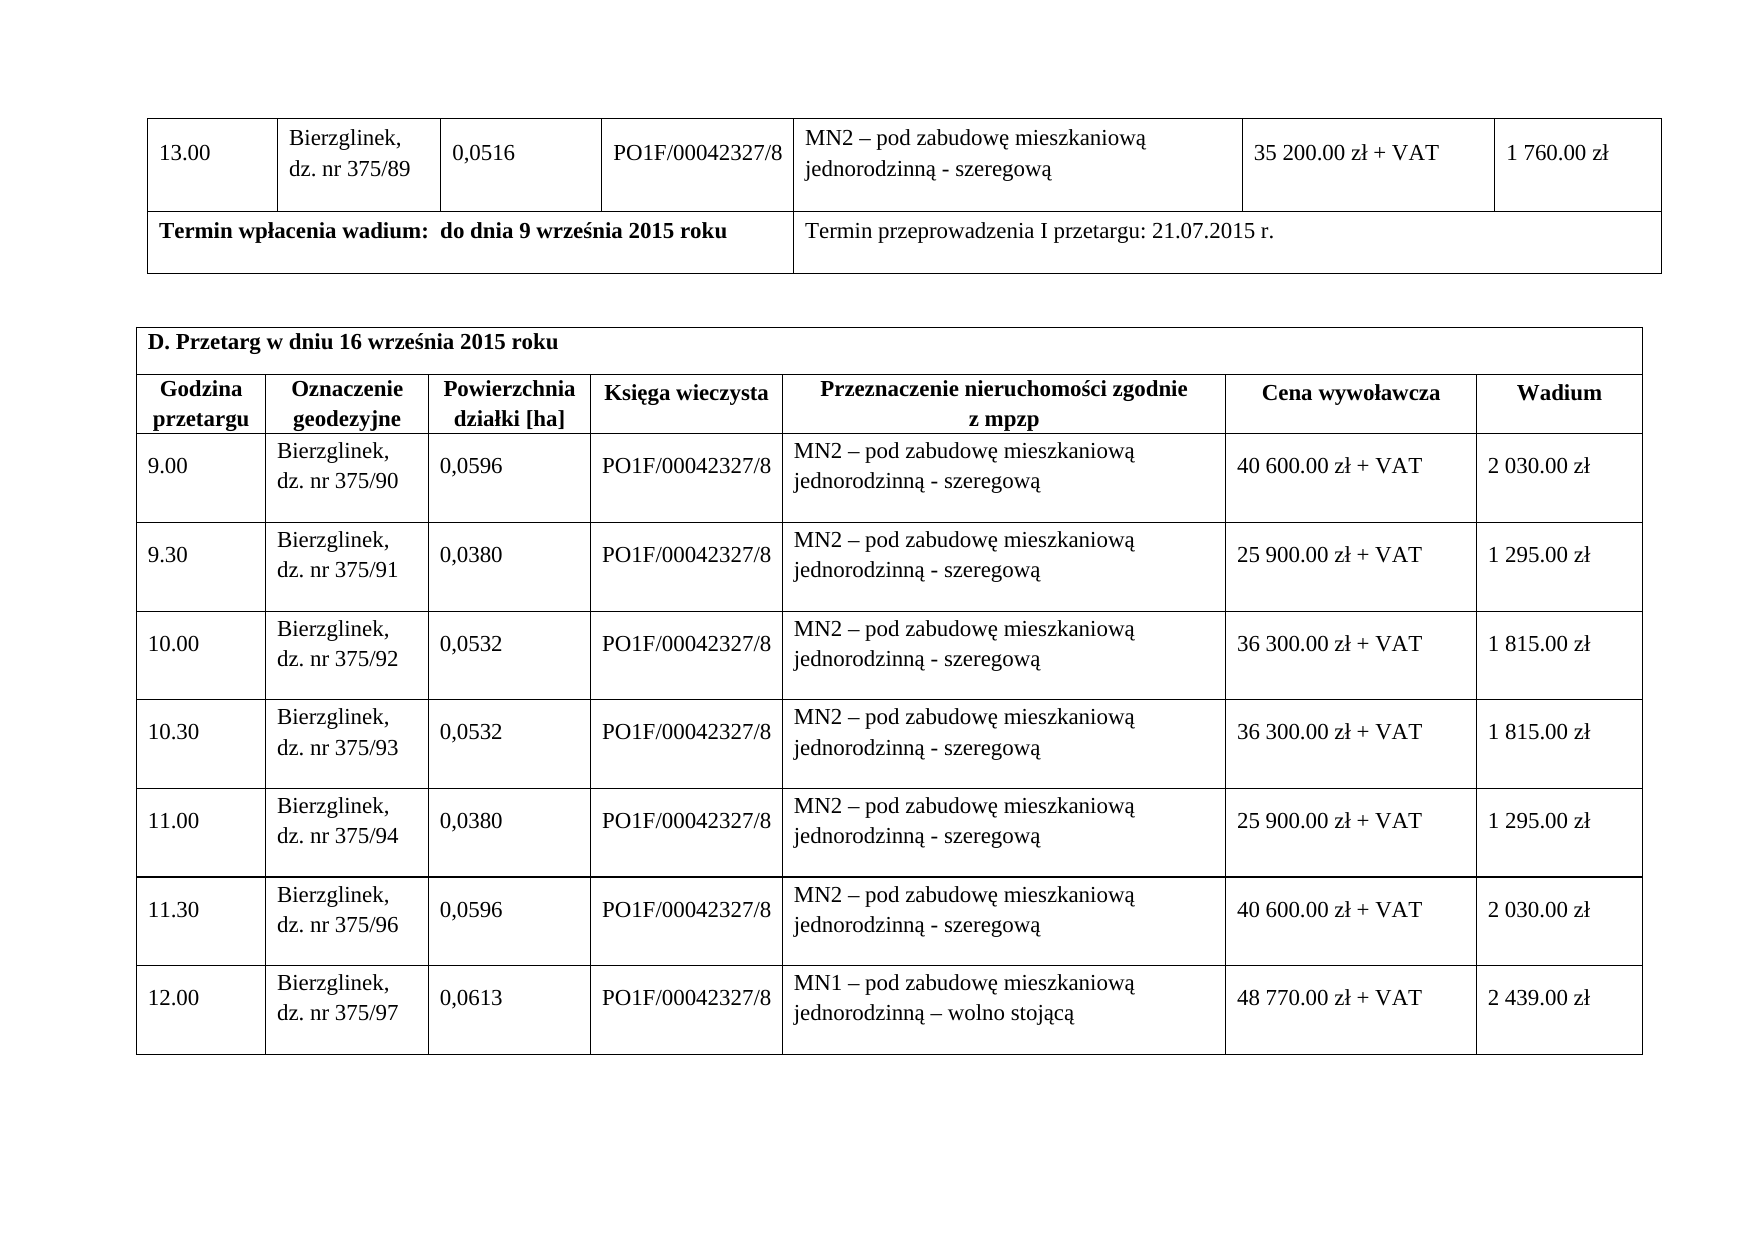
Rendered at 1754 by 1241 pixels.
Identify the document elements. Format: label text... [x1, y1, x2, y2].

table_cell PO1F/00042327/8 [591, 523, 782, 611]
table_cell 25 900.00 zł + VAT [1226, 789, 1476, 876]
table_cell MN2 – pod zabudowę mieszkaniową jednorodzinną - szeregową [783, 434, 1225, 522]
table_cell 35 200.00 zł + VAT [1243, 119, 1494, 211]
table_cell MN2 – pod zabudowę mieszkaniową jednorodzinną - szeregową [783, 700, 1225, 788]
table_cell Bierzglinek, dz. nr 375/89 [278, 119, 440, 211]
table_cell Cena wywoławcza [1226, 375, 1476, 433]
table_cell Bierzglinek, dz. nr 375/92 [266, 612, 428, 699]
table_cell MN2 – pod zabudowę mieszkaniową jednorodzinną - szeregową [783, 612, 1225, 699]
table_cell 0,0532 [429, 700, 590, 788]
table_header D. Przetarg w dniu 16 września 2015 roku [137, 328, 1642, 374]
table_cell 48 770.00 zł + VAT [1226, 966, 1476, 1054]
table_cell Godzina przetargu [137, 375, 265, 433]
table_cell Termin przeprowadzenia I przetargu: 21.07.2015 r. [794, 212, 1661, 273]
table_cell 40 600.00 zł + VAT [1226, 878, 1476, 965]
table_cell 0,0380 [429, 789, 590, 876]
table_cell Oznaczenie geodezyjne [266, 375, 428, 433]
table_cell 0,0596 [429, 434, 590, 522]
table_cell 36 300.00 zł + VAT [1226, 612, 1476, 699]
table_cell 0,0380 [429, 523, 590, 611]
table_cell 1 760.00 zł [1495, 119, 1661, 211]
table_cell 10.30 [137, 700, 265, 788]
table_cell PO1F/00042327/8 [591, 612, 782, 699]
table_cell Termin wpłacenia wadium: do dnia 9 września 2015 roku [148, 212, 793, 273]
table_cell 1 815.00 zł [1477, 612, 1642, 699]
table_cell 11.30 [137, 878, 265, 965]
table_cell MN2 – pod zabudowę mieszkaniową jednorodzinną - szeregową [783, 878, 1225, 965]
table_cell PO1F/00042327/8 [591, 878, 782, 965]
table_cell PO1F/00042327/8 [591, 700, 782, 788]
table_cell 40 600.00 zł + VAT [1226, 434, 1476, 522]
table_cell 36 300.00 zł + VAT [1226, 700, 1476, 788]
table_cell 9.30 [137, 523, 265, 611]
table_cell Bierzglinek, dz. nr 375/94 [266, 789, 428, 876]
table_cell MN2 – pod zabudowę mieszkaniową jednorodzinną - szeregową [783, 789, 1225, 876]
table_cell Przeznaczenie nieruchomości zgodnie z mpzp [783, 375, 1225, 433]
table_cell Księga wieczysta [591, 375, 782, 433]
table_cell 1 295.00 zł [1477, 523, 1642, 611]
table_cell Bierzglinek, dz. nr 375/91 [266, 523, 428, 611]
table_cell 0,0596 [429, 878, 590, 965]
table_cell PO1F/00042327/8 [591, 966, 782, 1054]
table_cell 2 030.00 zł [1477, 434, 1642, 522]
table_cell 9.00 [137, 434, 265, 522]
table_cell 13.00 [148, 119, 277, 211]
table_cell 11.00 [137, 789, 265, 876]
table_cell 2 439.00 zł [1477, 966, 1642, 1054]
table_cell Powierzchnia działki [ha] [429, 375, 590, 433]
table_cell 2 030.00 zł [1477, 878, 1642, 965]
table_cell 0,0613 [429, 966, 590, 1054]
table_cell Bierzglinek, dz. nr 375/96 [266, 878, 428, 965]
table_cell Bierzglinek, dz. nr 375/97 [266, 966, 428, 1054]
table_cell MN2 – pod zabudowę mieszkaniową jednorodzinną - szeregową [783, 523, 1225, 611]
table_cell 0,0516 [441, 119, 601, 211]
table_cell PO1F/00042327/8 [602, 119, 793, 211]
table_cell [794, 119, 1242, 211]
table_cell PO1F/00042327/8 [591, 789, 782, 876]
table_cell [783, 966, 1225, 1054]
table_cell 10.00 [137, 612, 265, 699]
table_cell 0,0532 [429, 612, 590, 699]
table_cell PO1F/00042327/8 [591, 434, 782, 522]
table_cell 12.00 [137, 966, 265, 1054]
table_cell 25 900.00 zł + VAT [1226, 523, 1476, 611]
table_cell 1 815.00 zł [1477, 700, 1642, 788]
table_cell 1 295.00 zł [1477, 789, 1642, 876]
table_cell Bierzglinek, dz. nr 375/90 [266, 434, 428, 522]
table_cell Bierzglinek, dz. nr 375/93 [266, 700, 428, 788]
table_cell Wadium [1477, 375, 1642, 433]
